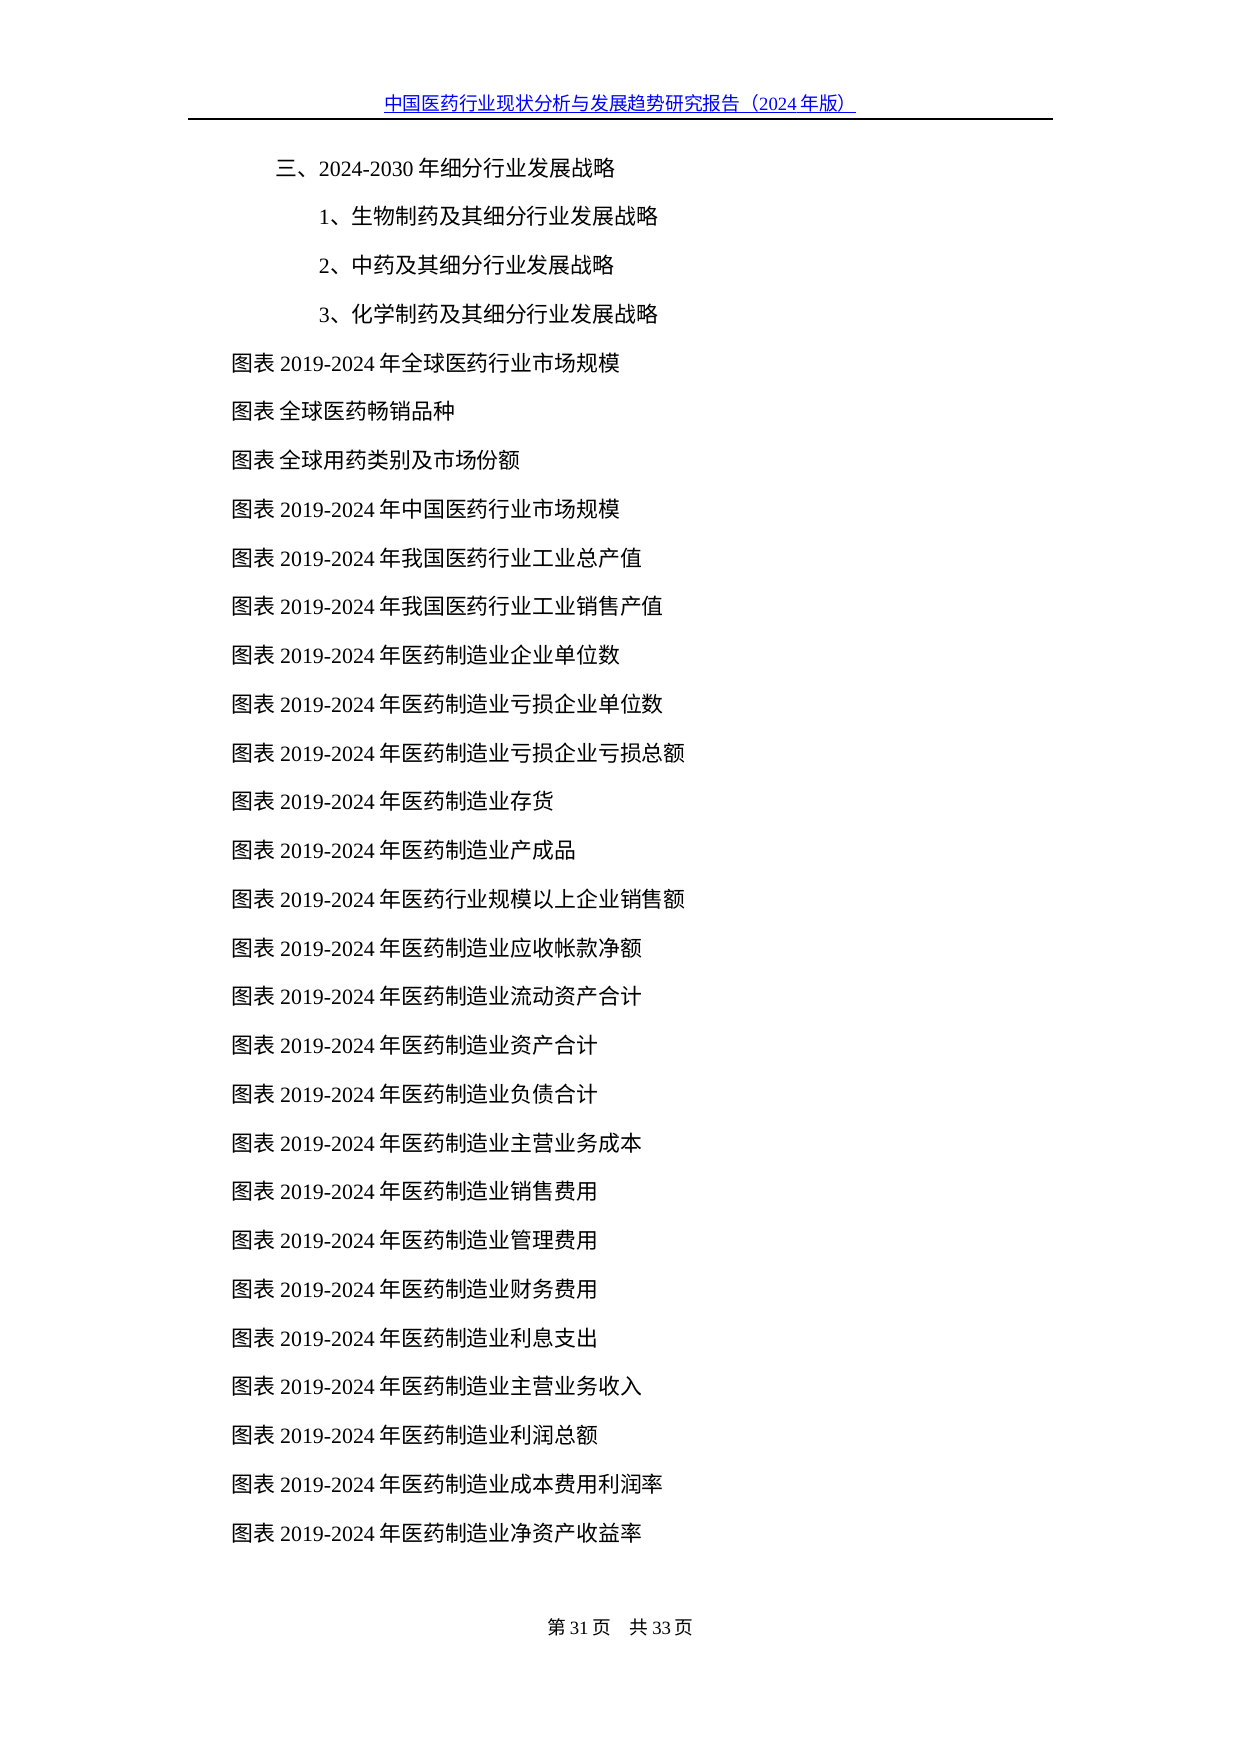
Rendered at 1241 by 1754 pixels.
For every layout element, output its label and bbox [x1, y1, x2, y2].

text [187, 150, 1053, 1548]
